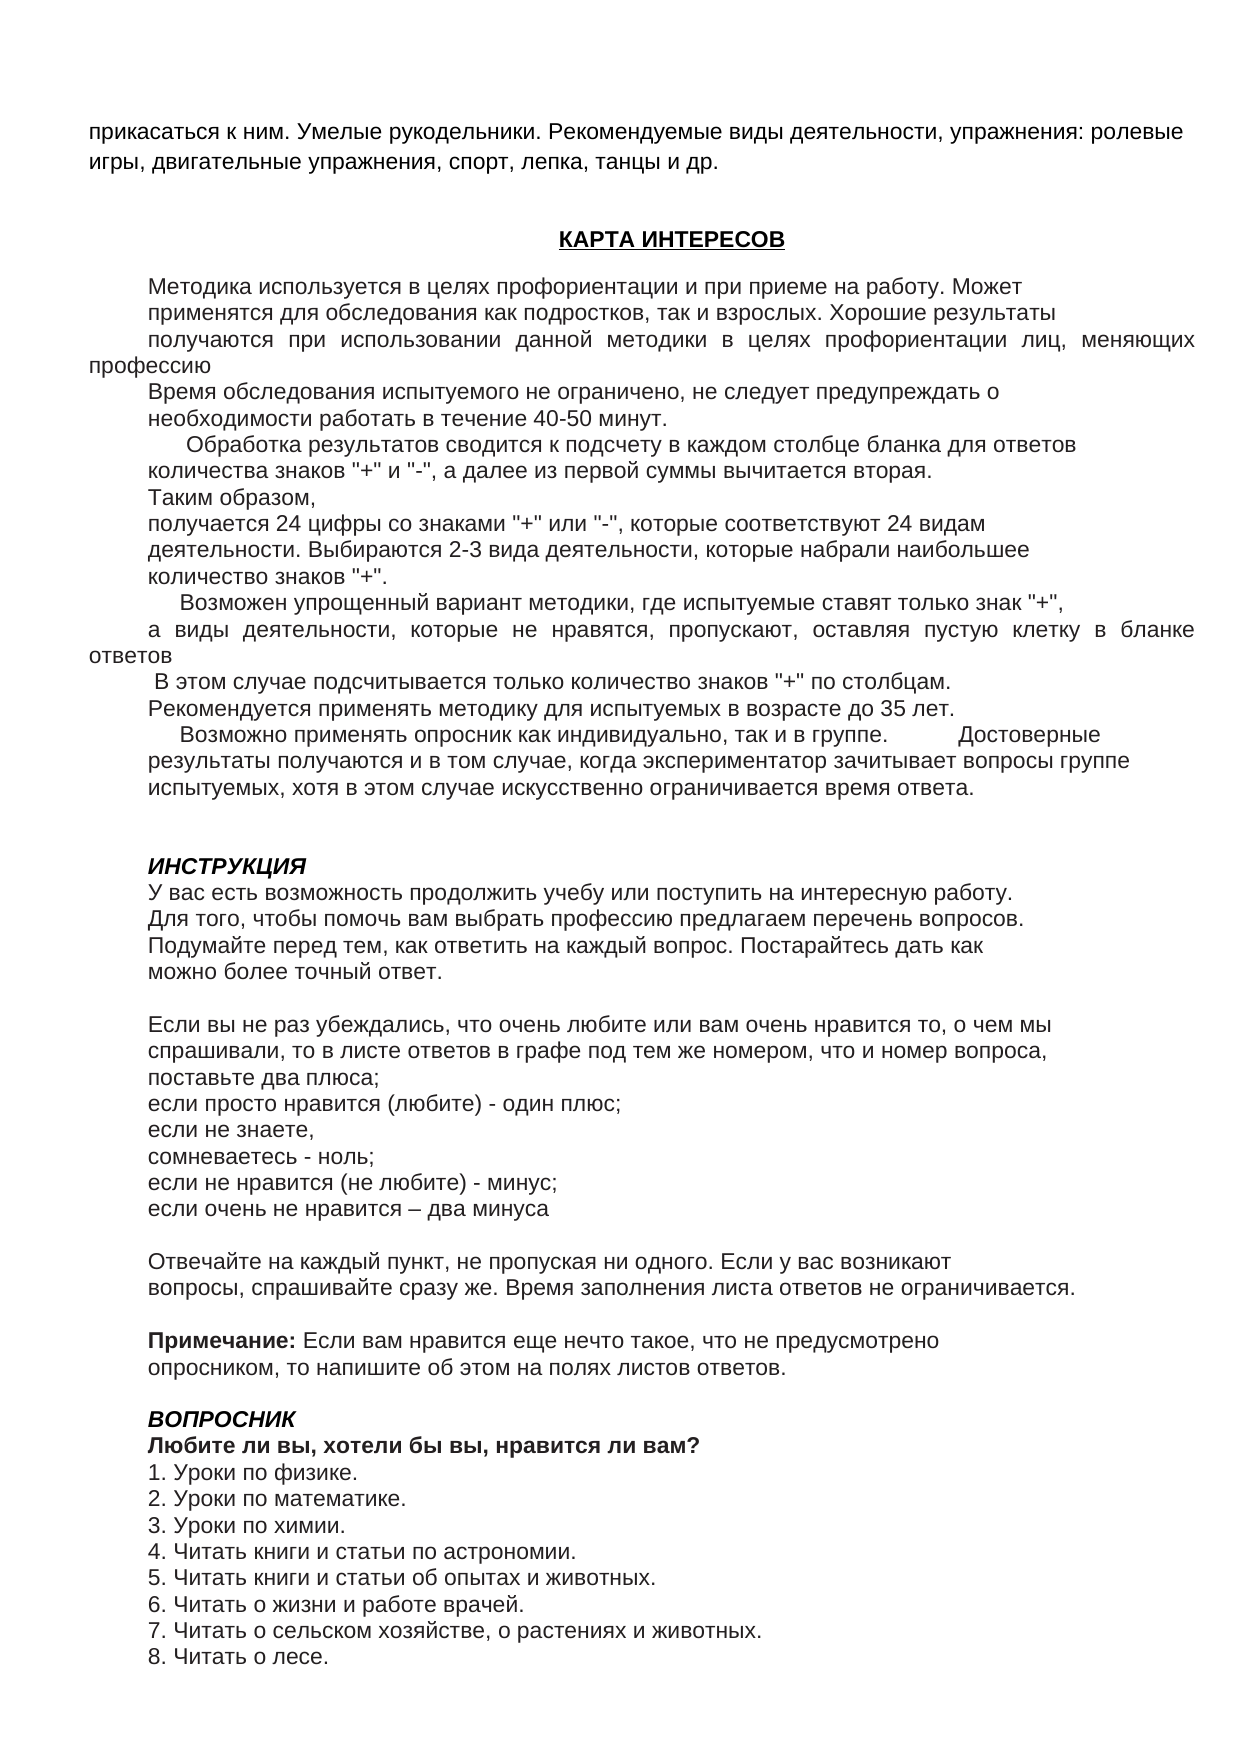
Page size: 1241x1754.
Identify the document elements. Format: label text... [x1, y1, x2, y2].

text 7. Читать о сельском хозяйстве, о растениях и животных. [89, 1617, 1196, 1643]
text деятельности. Выбираются 2-3 вида деятельности, которые набрали наибольшее [89, 536, 1196, 563]
text сомневаетесь - ноль; [89, 1143, 1196, 1169]
text Время обследования испытуемого не ограничено, не следует предупреждать о [89, 378, 1196, 405]
text ИНСТРУКЦИЯ [89, 853, 1196, 879]
text если не знаете, [89, 1116, 1196, 1143]
text 8. Читать о лесе. [89, 1643, 1196, 1670]
text можно более точный ответ. [89, 958, 1196, 984]
text опросником, то напишите об этом на полях листов ответов. [89, 1353, 1196, 1380]
text 3. Уроки по химии. [89, 1512, 1196, 1538]
text КАРТА ИНТЕРЕСОВ [89, 226, 1196, 252]
text Возможно применять опросник как индивидуально, так и в группе. Достоверные [89, 721, 1196, 747]
text В этом случае подсчитывается только количество знаков "+" по столбцам. [89, 668, 1196, 694]
text поставьте два плюса; [89, 1063, 1196, 1090]
text 4. Читать книги и статьи по астрономии. [89, 1538, 1196, 1564]
text получаются при использовании данной методики в целях профориентации лиц, меняющих профессию [89, 326, 1196, 378]
text Возможен упрощенный вариант методики, где испытуемые ставят только знак "+", [89, 589, 1196, 616]
text спрашивали, то в листе ответов в графе под тем же номером, что и номер вопроса, [89, 1037, 1196, 1063]
text а виды деятельности, которые не нравятся, пропускают, оставляя пустую клетку в бланке ответов [89, 616, 1196, 668]
text 2. Уроки по математике. [89, 1485, 1196, 1512]
text Отвечайте на каждый пункт, не пропуская ни одного. Если у вас возникают [89, 1248, 1196, 1274]
text испытуемых, хотя в этом случае искусственно ограничивается время ответа. [89, 774, 1196, 800]
text вопросы, спрашивайте сразу же. Время заполнения листа ответов не ограничивается. [89, 1274, 1196, 1301]
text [89, 118, 1196, 175]
text 5. Читать книги и статьи об опытах и животных. [89, 1564, 1196, 1591]
text Обработка результатов сводится к подсчету в каждом столбце бланка для ответов [89, 431, 1196, 457]
text применятся для обследования как подростков, так и взрослых. Хорошие результаты [89, 299, 1196, 326]
text необходимости работать в течение 40-50 минут. [89, 405, 1196, 431]
text если очень не нравится – два минуса [89, 1195, 1196, 1222]
text Подумайте перед тем, как ответить на каждый вопрос. Постарайтесь дать как [89, 932, 1196, 958]
text 1. Уроки по физике. [89, 1459, 1196, 1485]
text Примечание: Если вам нравится еще нечто такое, что не предусмотрено [89, 1327, 1196, 1353]
text получается 24 цифры со знаками "+" или "-", которые соответствуют 24 видам [89, 510, 1196, 536]
text Методика используется в целях профориентации и при приеме на работу. Может [89, 273, 1196, 299]
text Любите ли вы, хотели бы вы, нравится ли вам? [89, 1432, 1196, 1459]
text количества знаков "+" и "-", а далее из первой суммы вычитается вторая. [89, 457, 1196, 484]
text ВОПРОСНИК [89, 1406, 1196, 1432]
text количество знаков "+". [89, 563, 1196, 589]
text Таким образом, [89, 484, 1196, 510]
text У вас есть возможность продолжить учебу или поступить на интересную работу. [89, 879, 1196, 905]
text если просто нравится (любите) - один плюс; [89, 1090, 1196, 1116]
text 6. Читать о жизни и работе врачей. [89, 1591, 1196, 1617]
text Для того, чтобы помочь вам выбрать профессию предлагаем перечень вопросов. [89, 905, 1196, 932]
text Если вы не раз убеждались, что очень любите или вам очень нравится то, о чем мы [89, 1011, 1196, 1037]
text Рекомендуется применять методику для испытуемых в возрасте до 35 лет. [89, 694, 1196, 721]
text если не нравится (не любите) - минус; [89, 1169, 1196, 1195]
text результаты получаются и в том случае, когда экспериментатор зачитывает вопросы группе [89, 747, 1196, 774]
